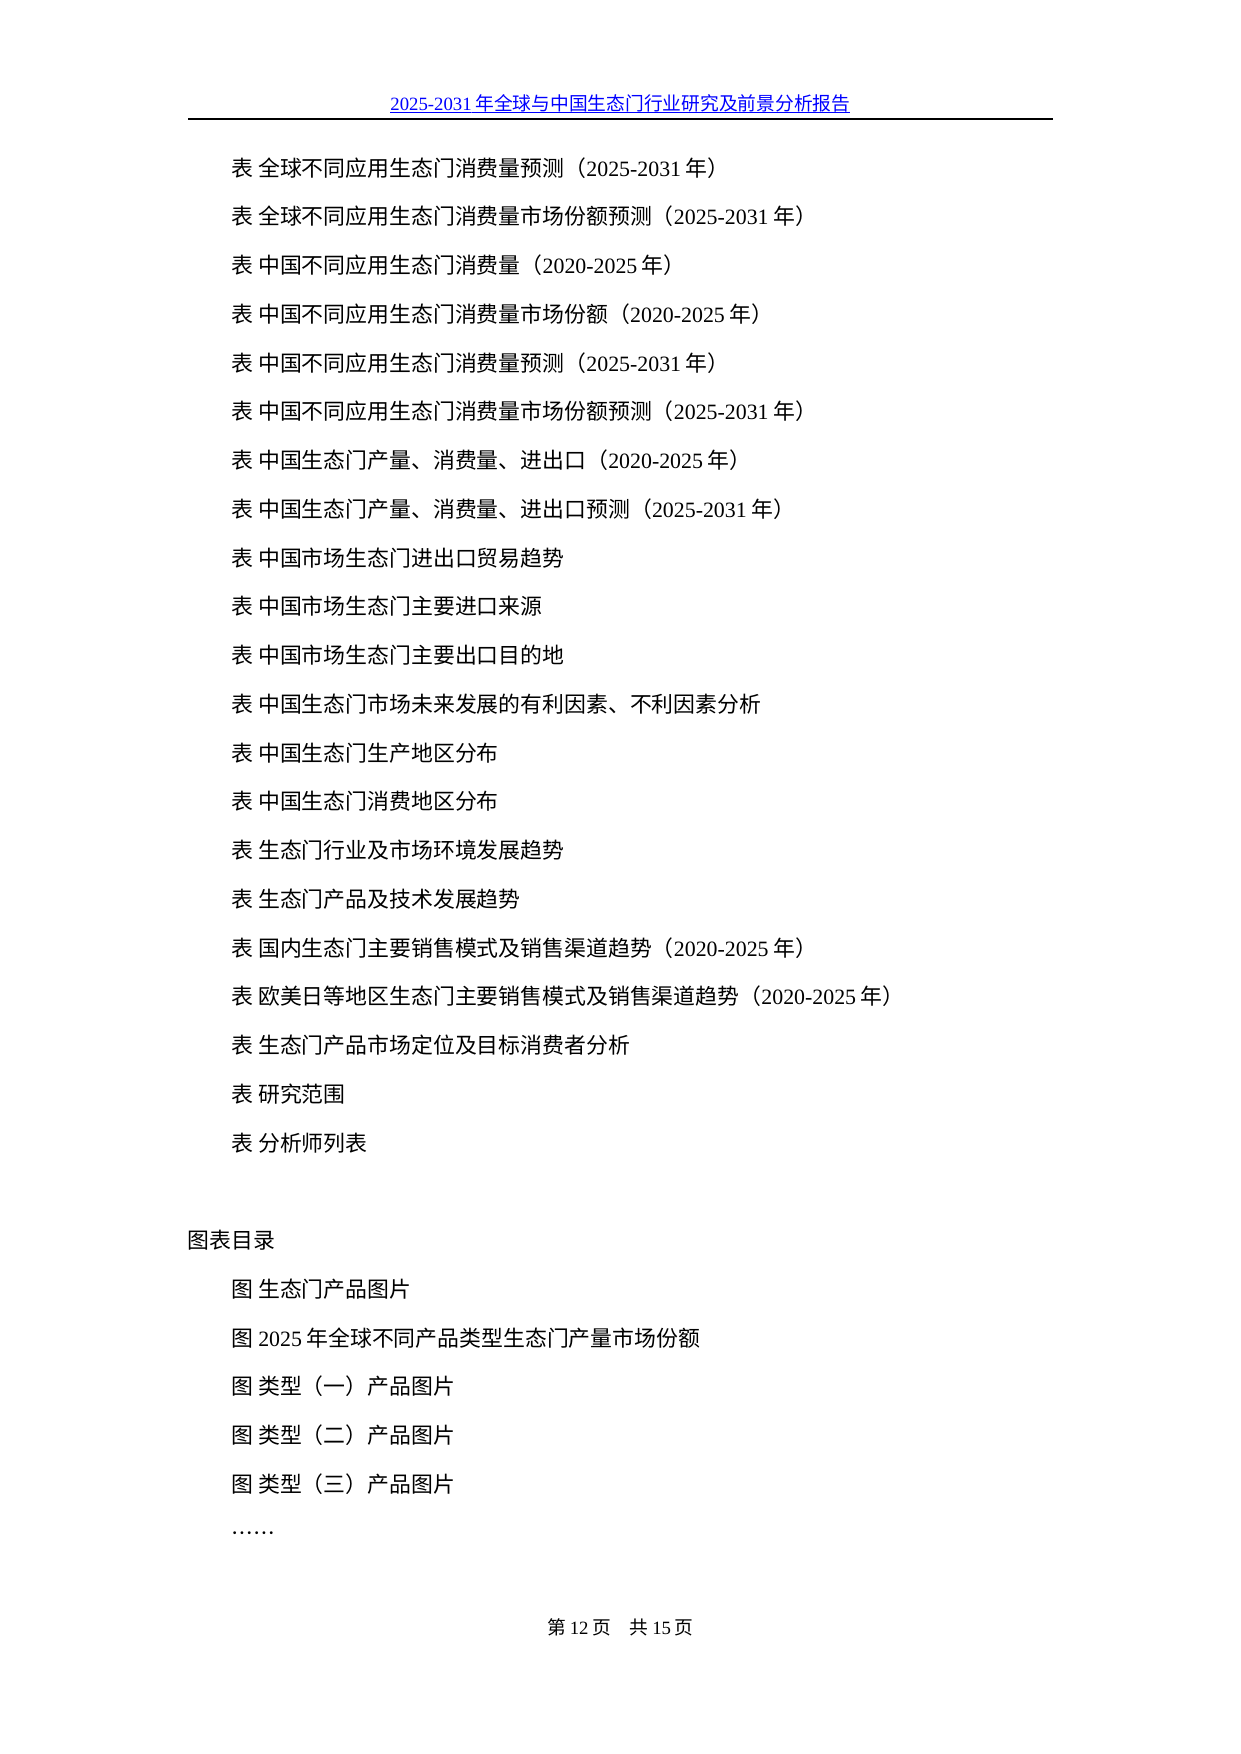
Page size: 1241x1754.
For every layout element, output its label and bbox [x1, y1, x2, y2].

text [187, 150, 1053, 1548]
